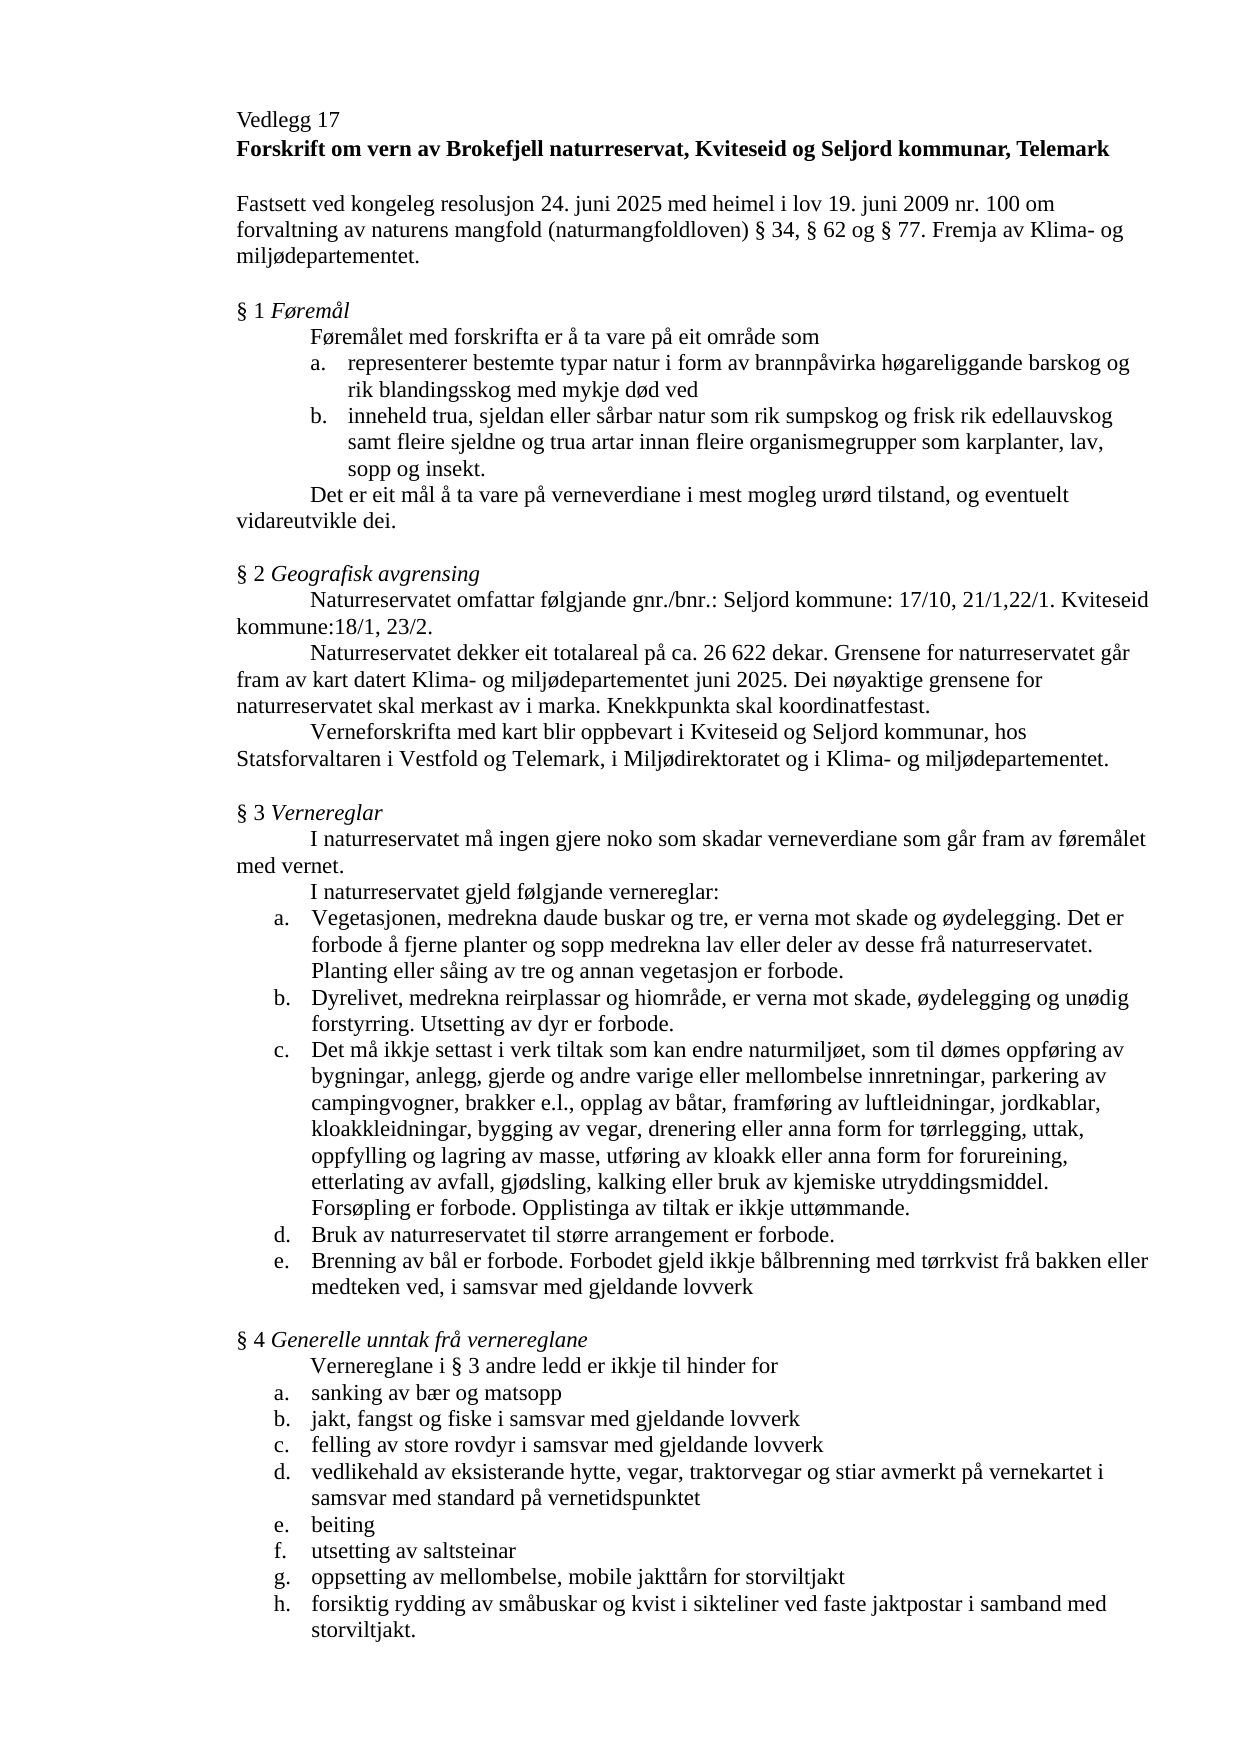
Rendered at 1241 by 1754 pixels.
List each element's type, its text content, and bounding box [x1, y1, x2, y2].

text Vernereglane i § 3 andre ledd er ikkje til hinder for [236, 1352, 1152, 1379]
list inneheld trua, sjeldan eller sårbar natur som rik sumpskog og frisk rik edellauvskog samt fleire sjeldne og trua artar innan fleire organismegrupper som karplanter, lav, sopp og insekt. [310, 402, 1152, 481]
list utsetting av saltsteinar [274, 1537, 1152, 1563]
list Brenning av bål er forbode. Forbodet gjeld ikkje bålbrenning med tørrkvist frå bakken eller medteken ved, i samsvar med gjeldande lovverk [274, 1247, 1152, 1300]
text Det er eit mål å ta vare på verneverdiane i mest mogleg urørd tilstand, og eventuelt vidareutvikle dei. [236, 481, 1152, 534]
list vedlikehald av eksisterande hytte, vegar, traktorvegar og stiar avmerkt på vernekartet i samsvar med standard på vernetidspunktet [274, 1458, 1152, 1511]
list representerer bestemte typar natur i form av brannpåvirka høgareliggande barskog og rik blandingsskog med mykje død ved [310, 349, 1152, 402]
text § 3 Vernereglar [236, 799, 1152, 825]
list jakt, fangst og fiske i samsvar med gjeldande lovverk [274, 1405, 1152, 1432]
text § 4 Generelle unntak frå vernereglane [236, 1326, 1152, 1352]
text Naturreservatet dekker eit totalareal på ca. 26 622 dekar. Grensene for naturreservatet går fram av kart datert Klima- og miljødepartementet juni 2025. Dei nøyaktige grensene for naturreservatet skal merkast av i marka. Knekkpunkta skal koordinatfestast. [236, 639, 1152, 718]
text § 1 Føremål [236, 297, 1152, 323]
text § 2 Geografisk avgrensing [236, 560, 1152, 587]
list Bruk av naturreservatet til større arrangement er forbode. [274, 1221, 1152, 1247]
text Fastsett ved kongeleg resolusjon 24. juni 2025 med heimel i lov 19. juni 2009 nr. 100 om forvaltning av naturens mangfold (naturmangfoldloven) § 34, § 62 og § 77. Fremja av Klima- og miljødepartementet. [236, 189, 1152, 269]
list Det må ikkje settast i verk tiltak som kan endre naturmiljøet, som til dømes oppføring av bygningar, anlegg, gjerde og andre varige eller mellombelse innretningar, parkering av campingvogner, brakker e.l., opplag av båtar, framføring av luftleidningar, jordkablar, kloakkleidningar, bygging av vegar, drenering eller anna form for tørrlegging, uttak, oppfylling og lagring av masse, utføring av kloakk eller anna form for forureining, etterlating av avfall, gjødsling, kalking eller bruk av kjemiske utryddingsmiddel. Forsøpling er forbode. Opplistinga av tiltak er ikkje uttømmande. [274, 1036, 1152, 1221]
list Dyrelivet, medrekna reirplassar og hiområde, er verna mot skade, øydelegging og unødig forstyrring. Utsetting av dyr er forbode. [274, 983, 1152, 1036]
text I naturreservatet gjeld følgjande vernereglar: [236, 878, 1152, 904]
list oppsetting av mellombelse, mobile jakttårn for storviltjakt [274, 1563, 1152, 1590]
subtitle Vedlegg 17 Forskrift om vern av Brokefjell naturreservat, Kviteseid og Seljord kommunar, Telemark [236, 106, 1152, 161]
text I naturreservatet må ingen gjere noko som skadar verneverdiane som går fram av føremålet med vernet. [236, 825, 1152, 878]
text Føremålet med forskrifta er å ta vare på eit område som [236, 323, 1152, 349]
list forsiktig rydding av småbuskar og kvist i sikteliner ved faste jaktpostar i samband med storviltjakt. [274, 1590, 1152, 1642]
text Verneforskrifta med kart blir oppbevart i Kviteseid og Seljord kommunar, hos Statsforvaltaren i Vestfold og Telemark, i Miljødirektoratet og i Klima- og miljødepartementet. [236, 718, 1152, 771]
text Naturreservatet omfattar følgjande gnr./bnr.: Seljord kommune: 17/10, 21/1,22/1. Kviteseid kommune:18/1, 23/2. [236, 587, 1152, 639]
list felling av store rovdyr i samsvar med gjeldande lovverk [274, 1432, 1152, 1458]
list sanking av bær og matsopp [274, 1379, 1152, 1405]
list Vegetasjonen, medrekna daude buskar og tre, er verna mot skade og øydelegging. Det er forbode å fjerne planter og sopp medrekna lav eller deler av desse frå naturreservatet. Planting eller såing av tre og annan vegetasjon er forbode. [274, 904, 1152, 983]
list beiting [274, 1511, 1152, 1537]
